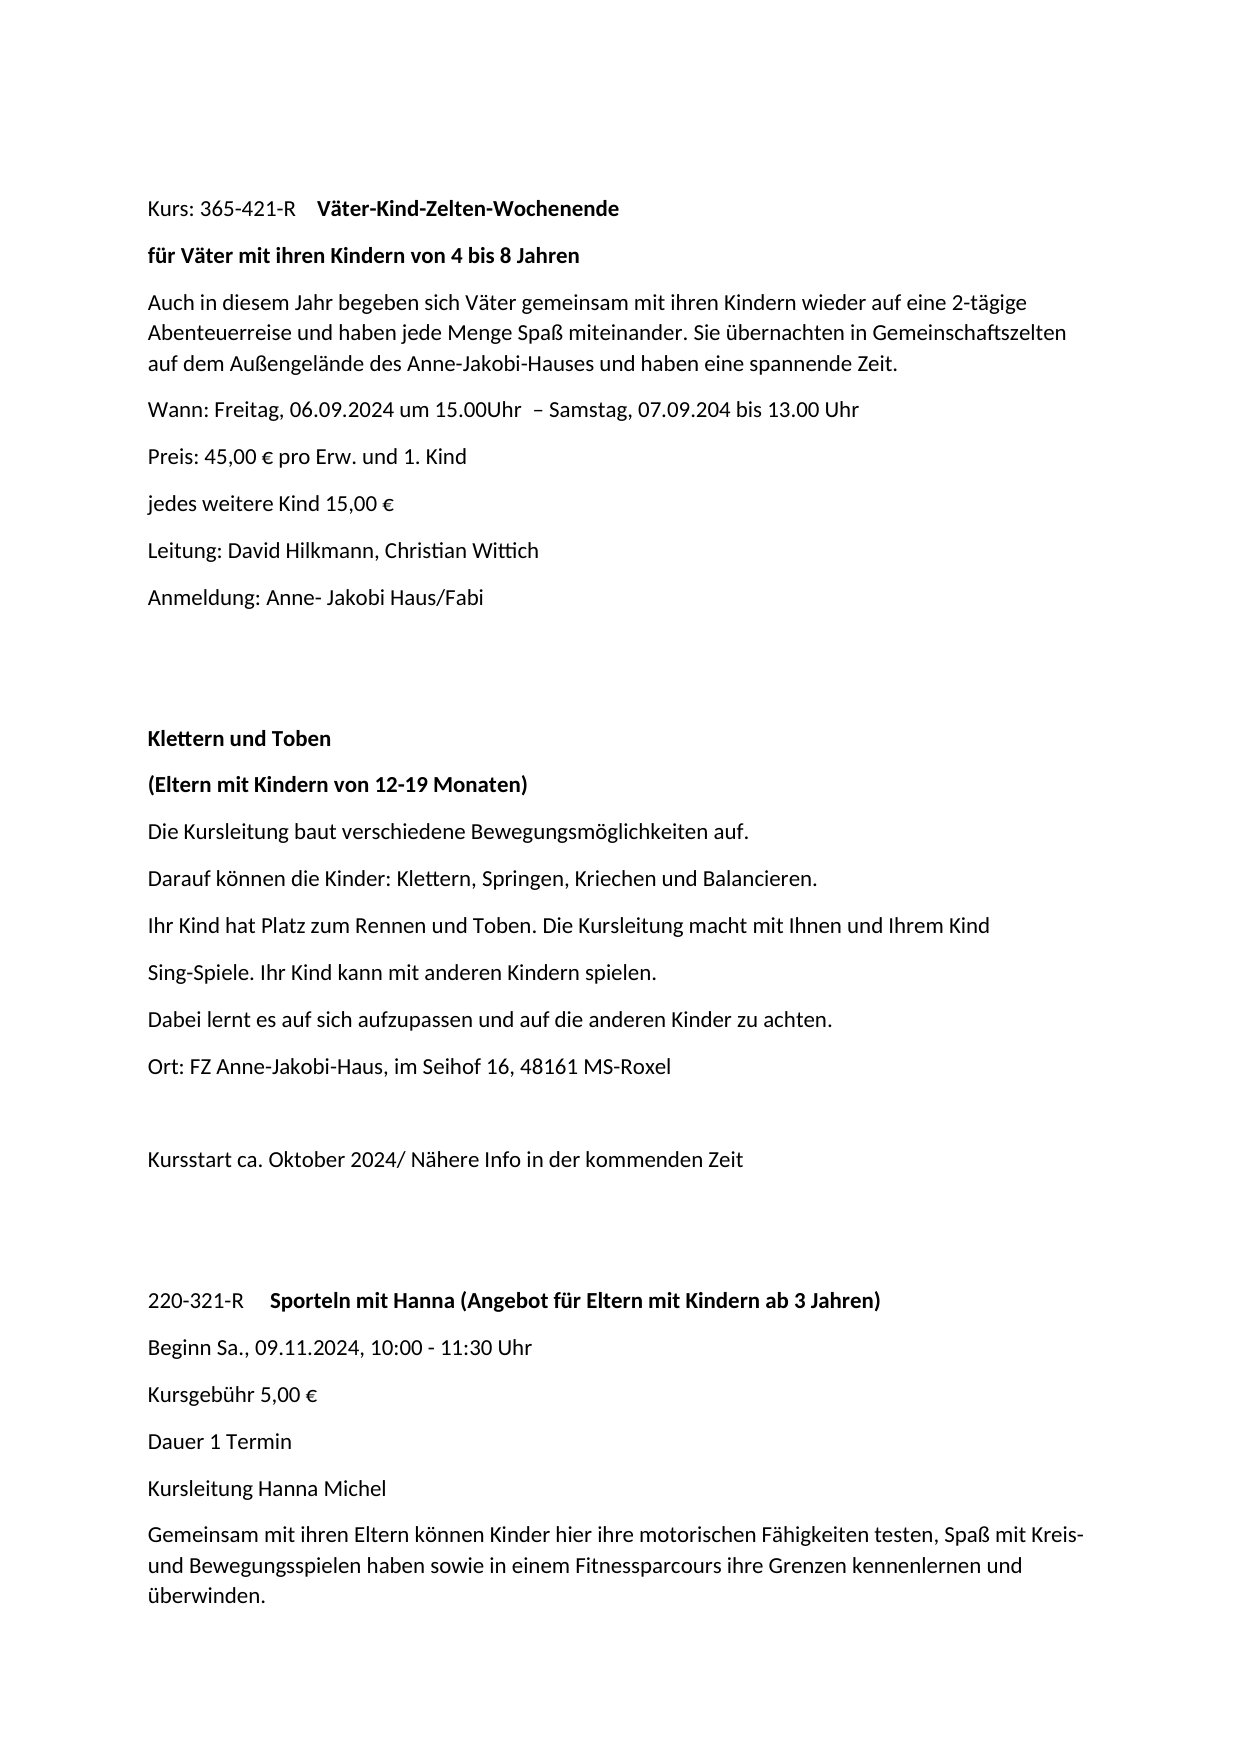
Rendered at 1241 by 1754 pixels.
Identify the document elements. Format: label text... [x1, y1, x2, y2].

text Kursgebühr 5,00 € [148, 1380, 1093, 1408]
text jedes weitere Kind 15,00 € [148, 489, 1093, 517]
text Ihr Kind hat Platz zum Rennen und Toben. Die Kursleitung macht mit Ihnen und Ihrem Kind [148, 911, 1093, 939]
text Die Kursleitung baut verschiedene Bewegungsmöglichkeiten auf. [148, 817, 1093, 845]
text Ort: FZ Anne-Jakobi-Haus, im Seihof 16, 48161 MS-Roxel [148, 1052, 1093, 1080]
text Auch in diesem Jahr begeben sich Väter gemeinsam mit ihren Kindern wieder auf eine 2-tägige Abenteuerreise und haben jede Menge Spaß miteinander. Sie übernachten in Gemeinschaftszelten auf dem Außengelände des Anne-Jakobi-Hauses und haben eine spannende Zeit. [148, 288, 1093, 377]
text Kurs: 365-421-R Väter-Kind-Zelten-Wochenende [148, 194, 1093, 222]
text Kursstart ca. Oktober 2024/ Nähere Info in der kommenden Zeit [148, 1146, 1093, 1173]
text Preis: 45,00 € pro Erw. und 1. Kind [148, 442, 1093, 470]
text Anmeldung: Anne- Jakobi Haus/Fabi [148, 583, 1093, 611]
text Beginn Sa., 09.11.2024, 10:00 - 11:30 Uhr [148, 1333, 1093, 1361]
text Leitung: David Hilkmann, Christian Wittich [148, 536, 1093, 564]
text 220-321-R Sporteln mit Hanna (Angebot für Eltern mit Kindern ab 3 Jahren) [148, 1286, 1093, 1314]
text Sing-Spiele. Ihr Kind kann mit anderen Kindern spielen. [148, 958, 1093, 986]
text Dabei lernt es auf sich aufzupassen und auf die anderen Kinder zu achten. [148, 1005, 1093, 1033]
text Klettern und Toben [148, 724, 1093, 752]
text Gemeinsam mit ihren Eltern können Kinder hier ihre motorischen Fähigkeiten testen, Spaß mit Kreis- und Bewegungsspielen haben sowie in einem Fitnessparcours ihre Grenzen kennenlernen und überwinden. [148, 1521, 1093, 1609]
text Darauf können die Kinder: Klettern, Springen, Kriechen und Balancieren. [148, 864, 1093, 892]
text Dauer 1 Termin [148, 1427, 1093, 1455]
text Kursleitung Hanna Michel [148, 1474, 1093, 1502]
text für Väter mit ihren Kindern von 4 bis 8 Jahren [148, 241, 1093, 269]
text Wann: Freitag, 06.09.2024 um 15.00Uhr – Samstag, 07.09.204 bis 13.00 Uhr [148, 396, 1093, 423]
text (Eltern mit Kindern von 12-19 Monaten) [148, 771, 1093, 798]
